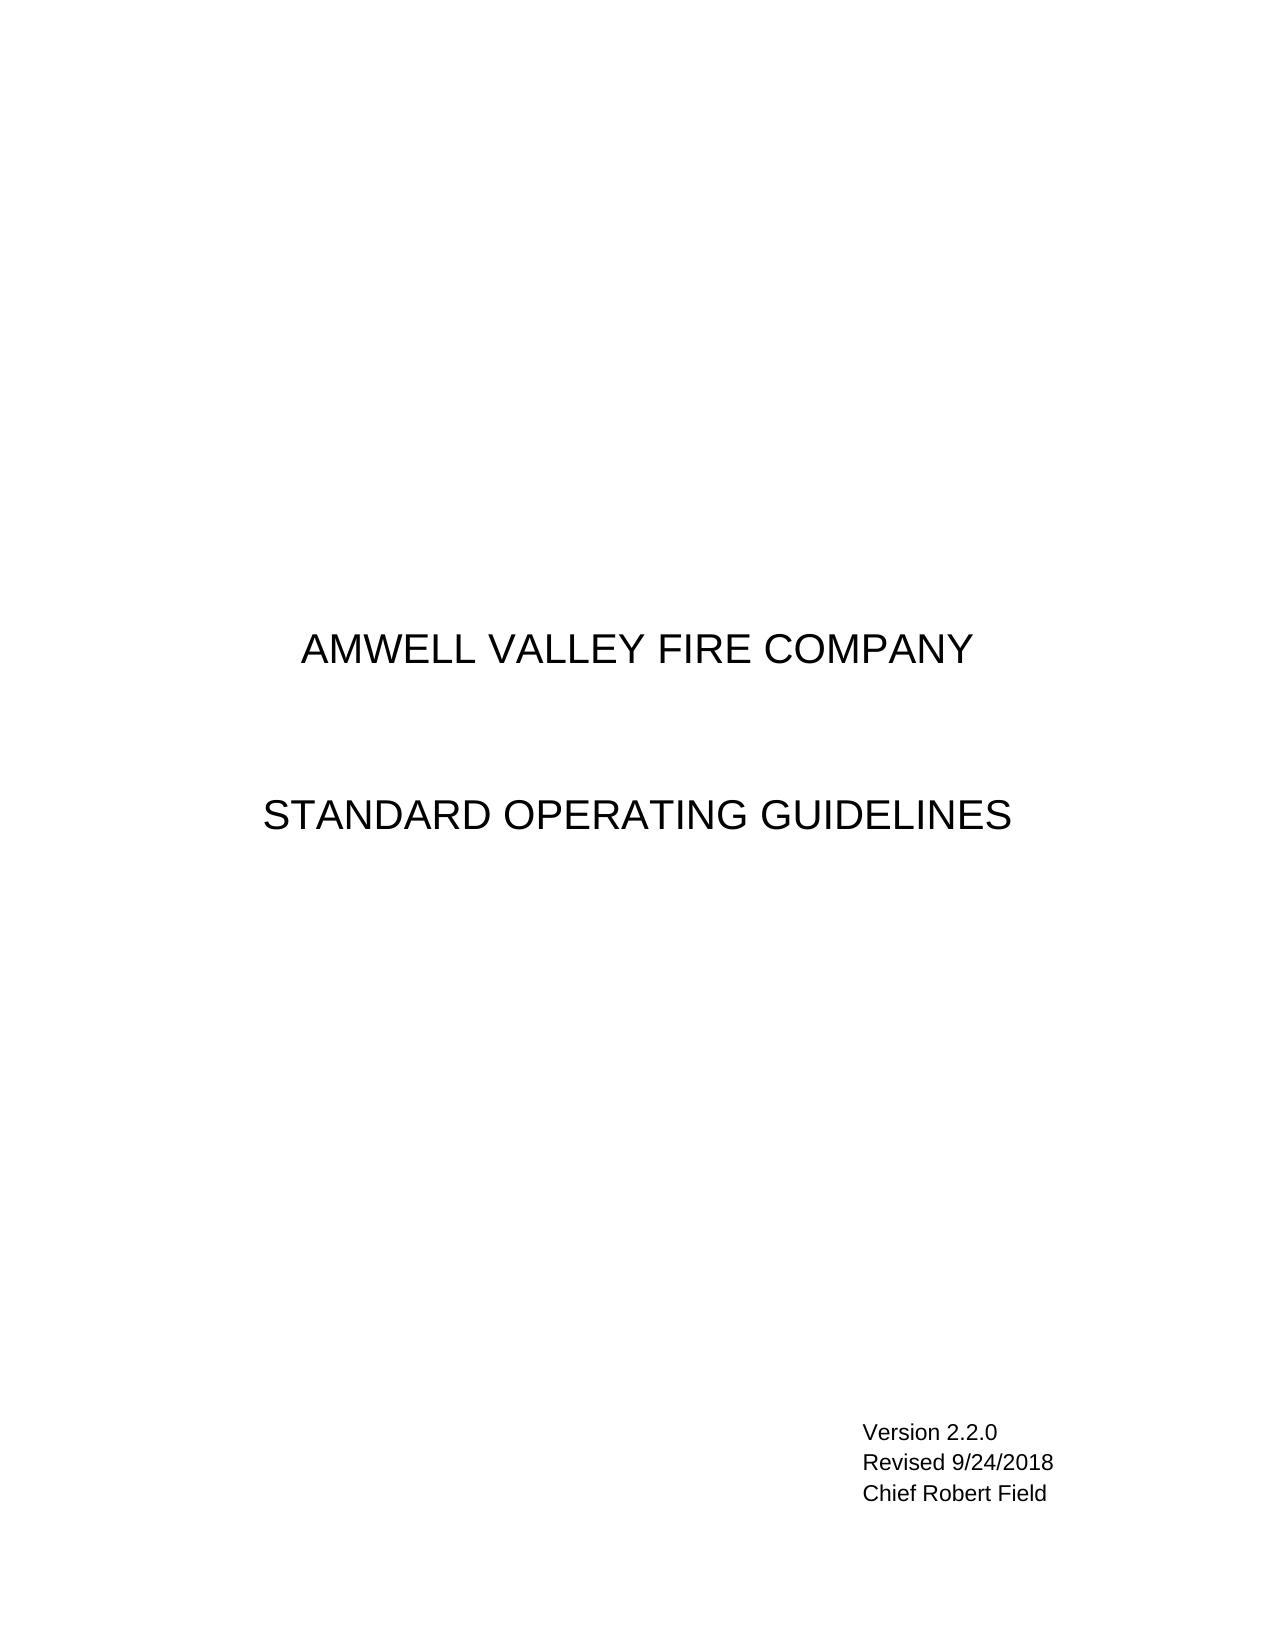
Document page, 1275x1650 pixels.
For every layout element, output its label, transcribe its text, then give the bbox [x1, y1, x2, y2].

text AMWELL VALLEY FIRE COMPANY [150, 625, 1125, 673]
text STANDARD OPERATING GUIDELINES [150, 790, 1125, 838]
text Version 2.2.0 [150, 1419, 1125, 1445]
text Revised 9/24/2018 [150, 1449, 1125, 1476]
text Chief Robert Field [150, 1479, 1125, 1506]
